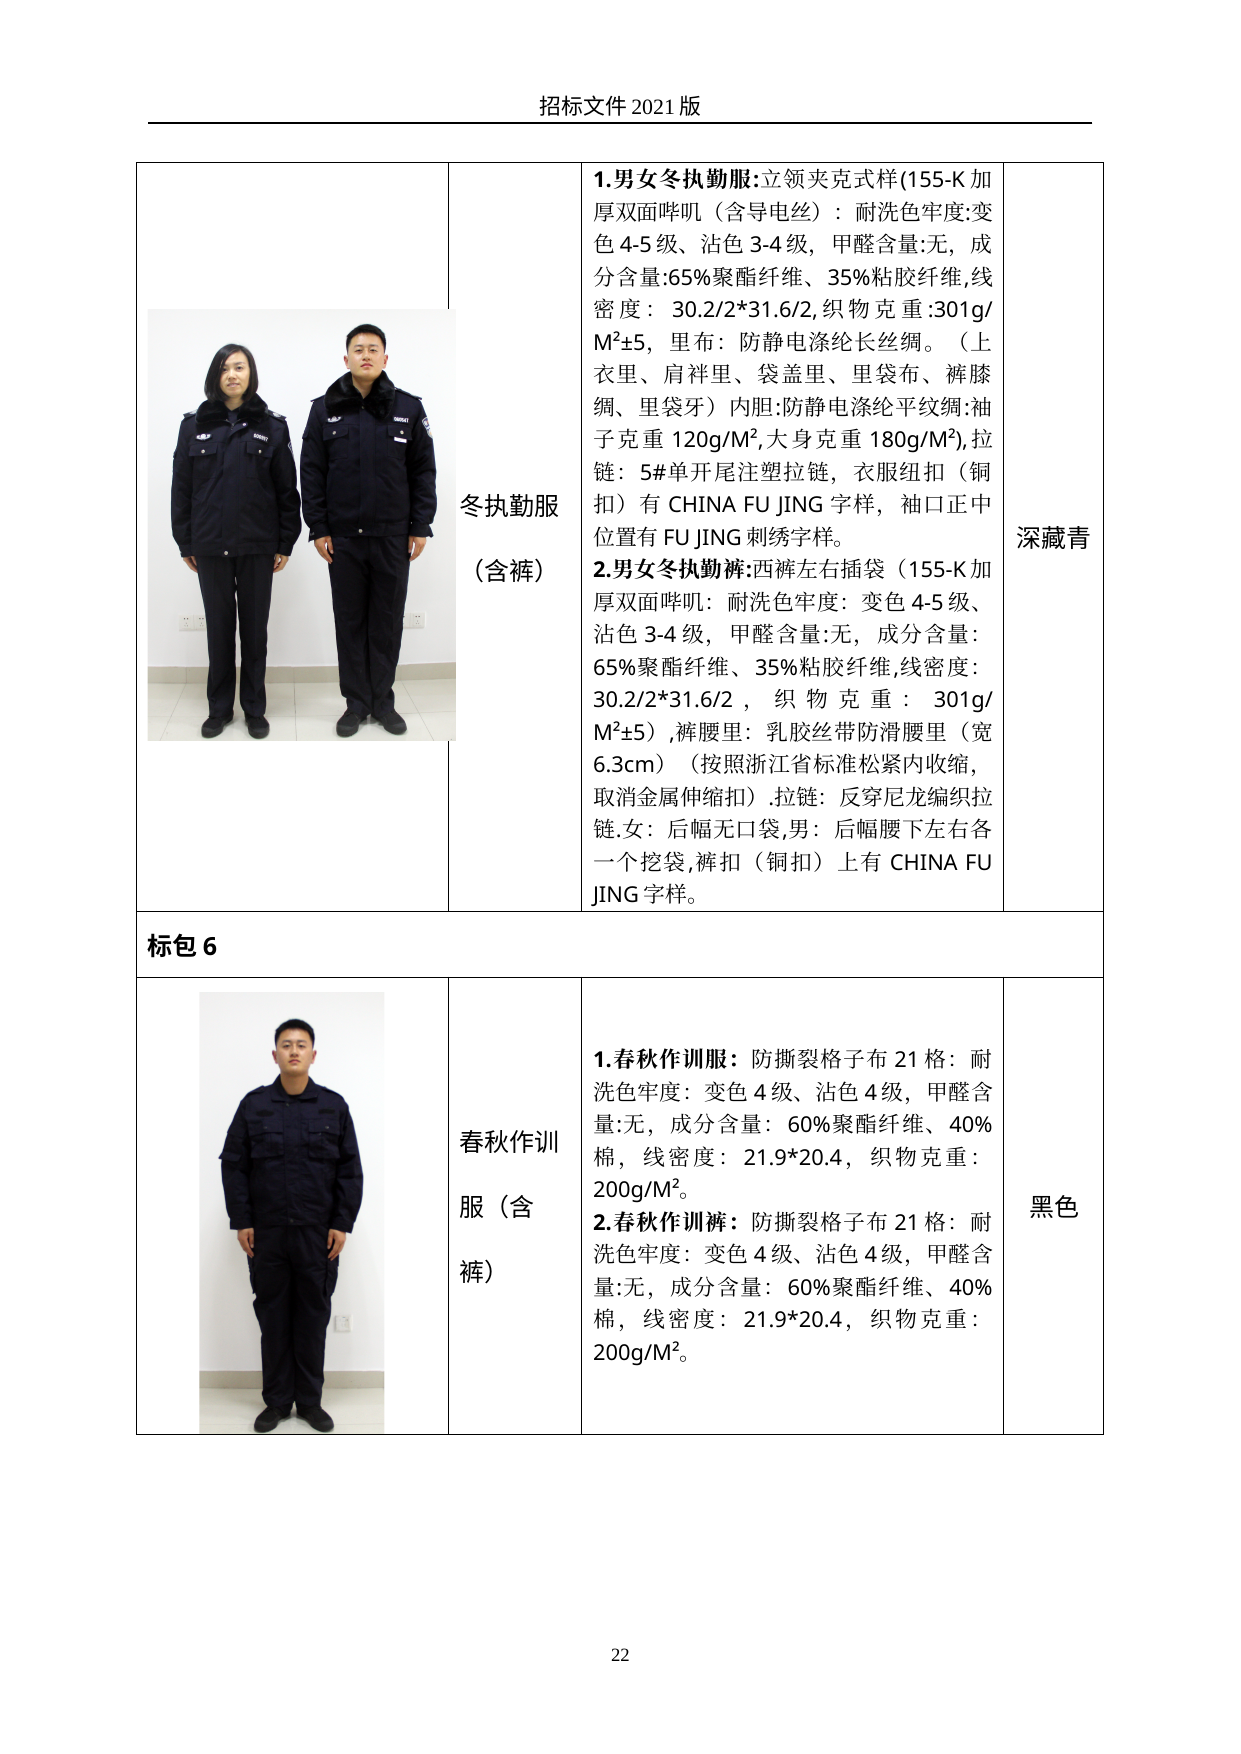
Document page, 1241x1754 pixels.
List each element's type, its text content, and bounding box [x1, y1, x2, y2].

table_cell 冬执勤服（含裤） [449, 163, 581, 911]
table_cell 1.男女冬执勤服:立领夹克式样(155-K加厚双面哔叽（含导电丝）：耐洗色牢度:变色4-5级、沾色3-4级，甲醛含量:无，成分含量:65%聚酯纤维、35%粘胶纤维,线密度：30.2/2*31.6/2,织物克重:301g/M²±5，里布：防静电涤纶长丝绸。（上衣里、肩袢里、袋盖里、里袋布、裤膝绸、里袋牙）内胆:防静电涤纶平纹绸:袖子克重120g/M²,大身克重180g/M²),拉链：5#单开尾注塑拉链，衣服纽扣（铜扣）有CHINA FU JING字样，袖口正中位置有FU JING刺绣字样。 2.男女冬执勤裤:西裤左右插袋（155-K加厚双面哔叽：耐洗色牢度：变色4-5级、沾色3-4级，甲醛含量:无，成分含量：65%聚酯纤维、35%粘胶纤维,线密度：30.2/2*31.6/2，织物克重：301g/M²±5）,裤腰里：乳胶丝带防滑腰里（宽6.3cm）（按照浙江省标准松紧内收缩，取消金属伸缩扣）.拉链：反穿尼龙编织拉链.女：后幅无口袋,男：后幅腰下左右各一个挖袋,裤扣（铜扣）上有CHINA FU JING字样。 [582, 163, 1003, 911]
table_cell 标包6 [137, 912, 1103, 977]
table_cell [137, 978, 448, 1434]
table_cell 春秋作训服（含裤） [449, 978, 581, 1434]
table_cell 1.春秋作训服：防撕裂格子布21格：耐洗色牢度：变色4级、沾色4级，甲醛含量:无，成分含量：60%聚酯纤维、40%棉，线密度：21.9*20.4，织物克重：200g/M²。 2.春秋作训裤：防撕裂格子布21格：耐洗色牢度：变色4级、沾色4级，甲醛含量:无，成分含量：60%聚酯纤维、40%棉，线密度：21.9*20.4，织物克重：200g/M²。 [582, 978, 1003, 1434]
picture [199, 992, 385, 1434]
picture [147, 309, 456, 741]
table_cell [137, 163, 448, 911]
table_cell 深藏青 [1004, 163, 1103, 911]
table_cell 黑色 [1004, 978, 1103, 1434]
